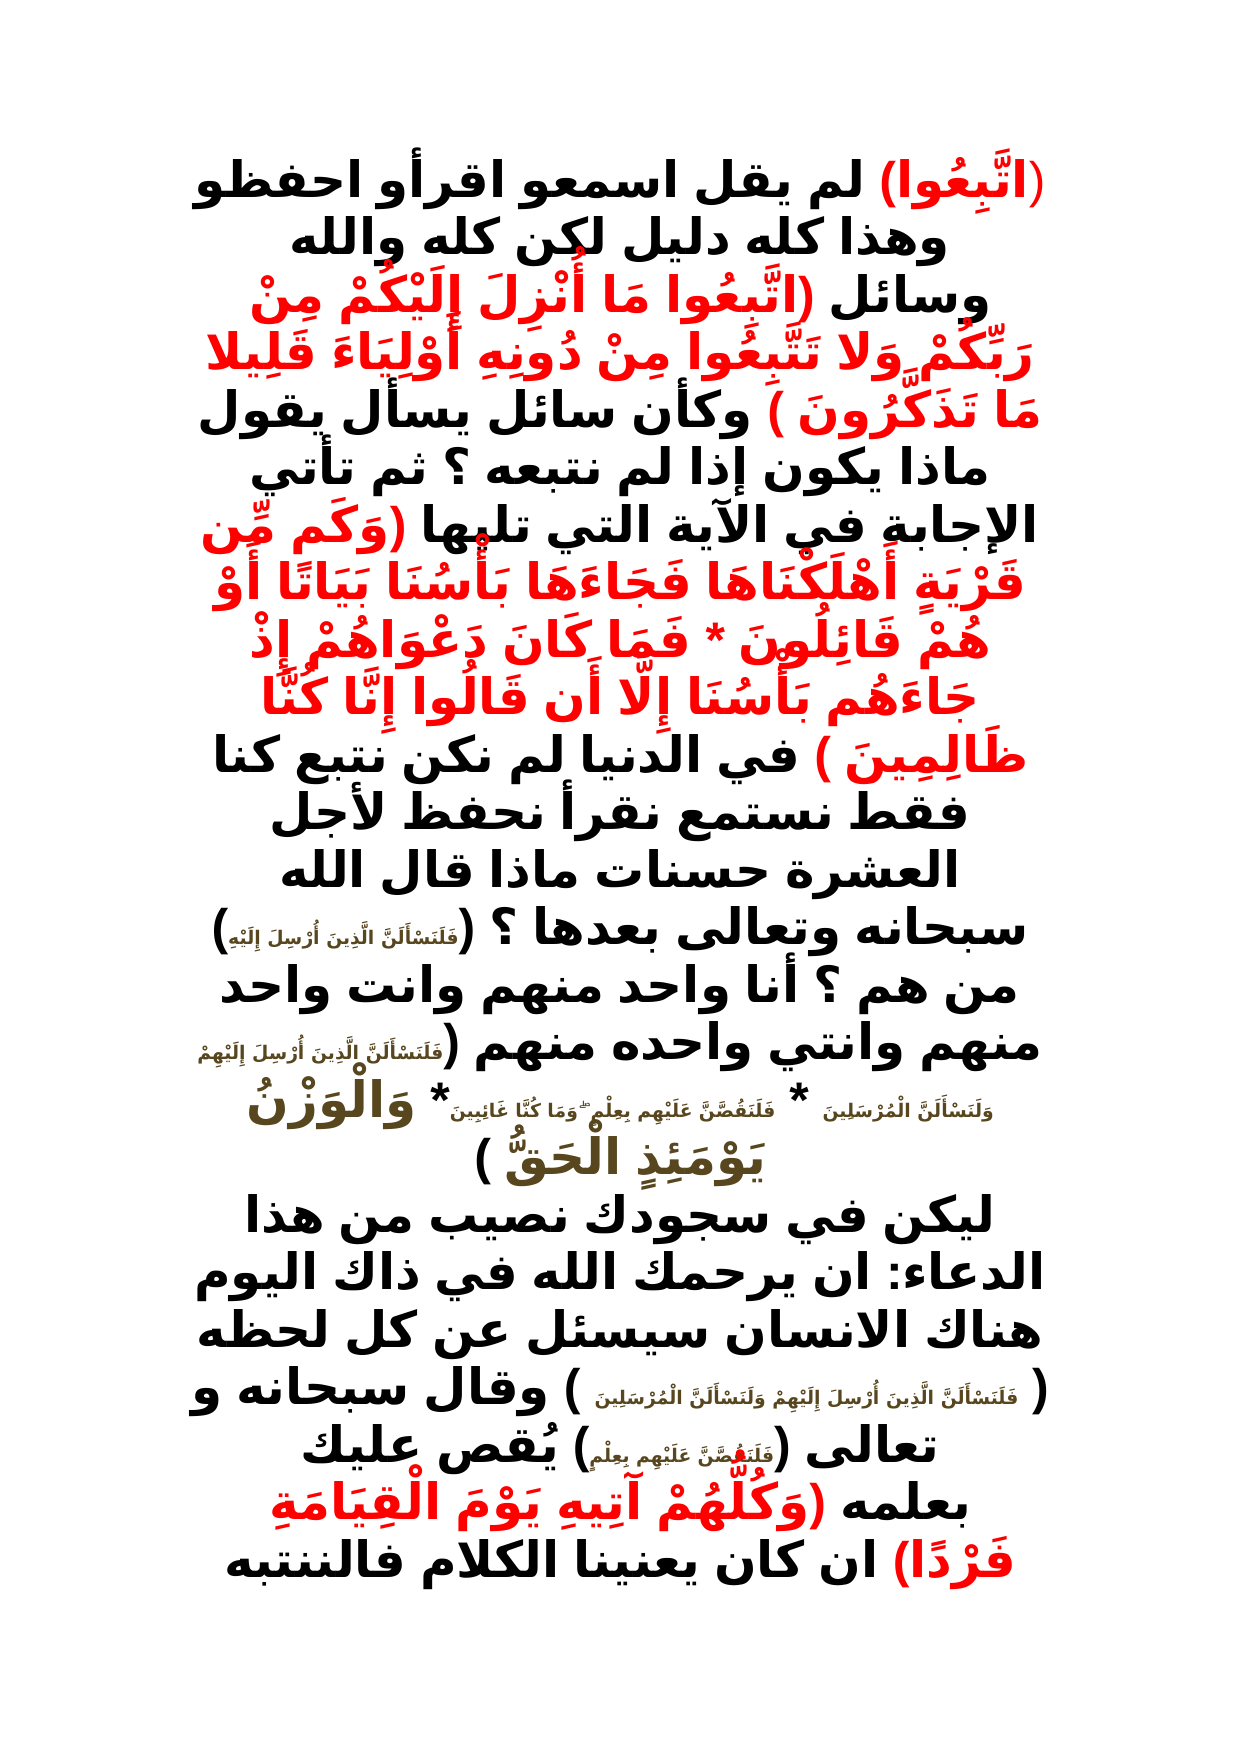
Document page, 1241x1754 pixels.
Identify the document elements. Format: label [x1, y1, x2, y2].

table_header [188, 150, 1053, 1587]
